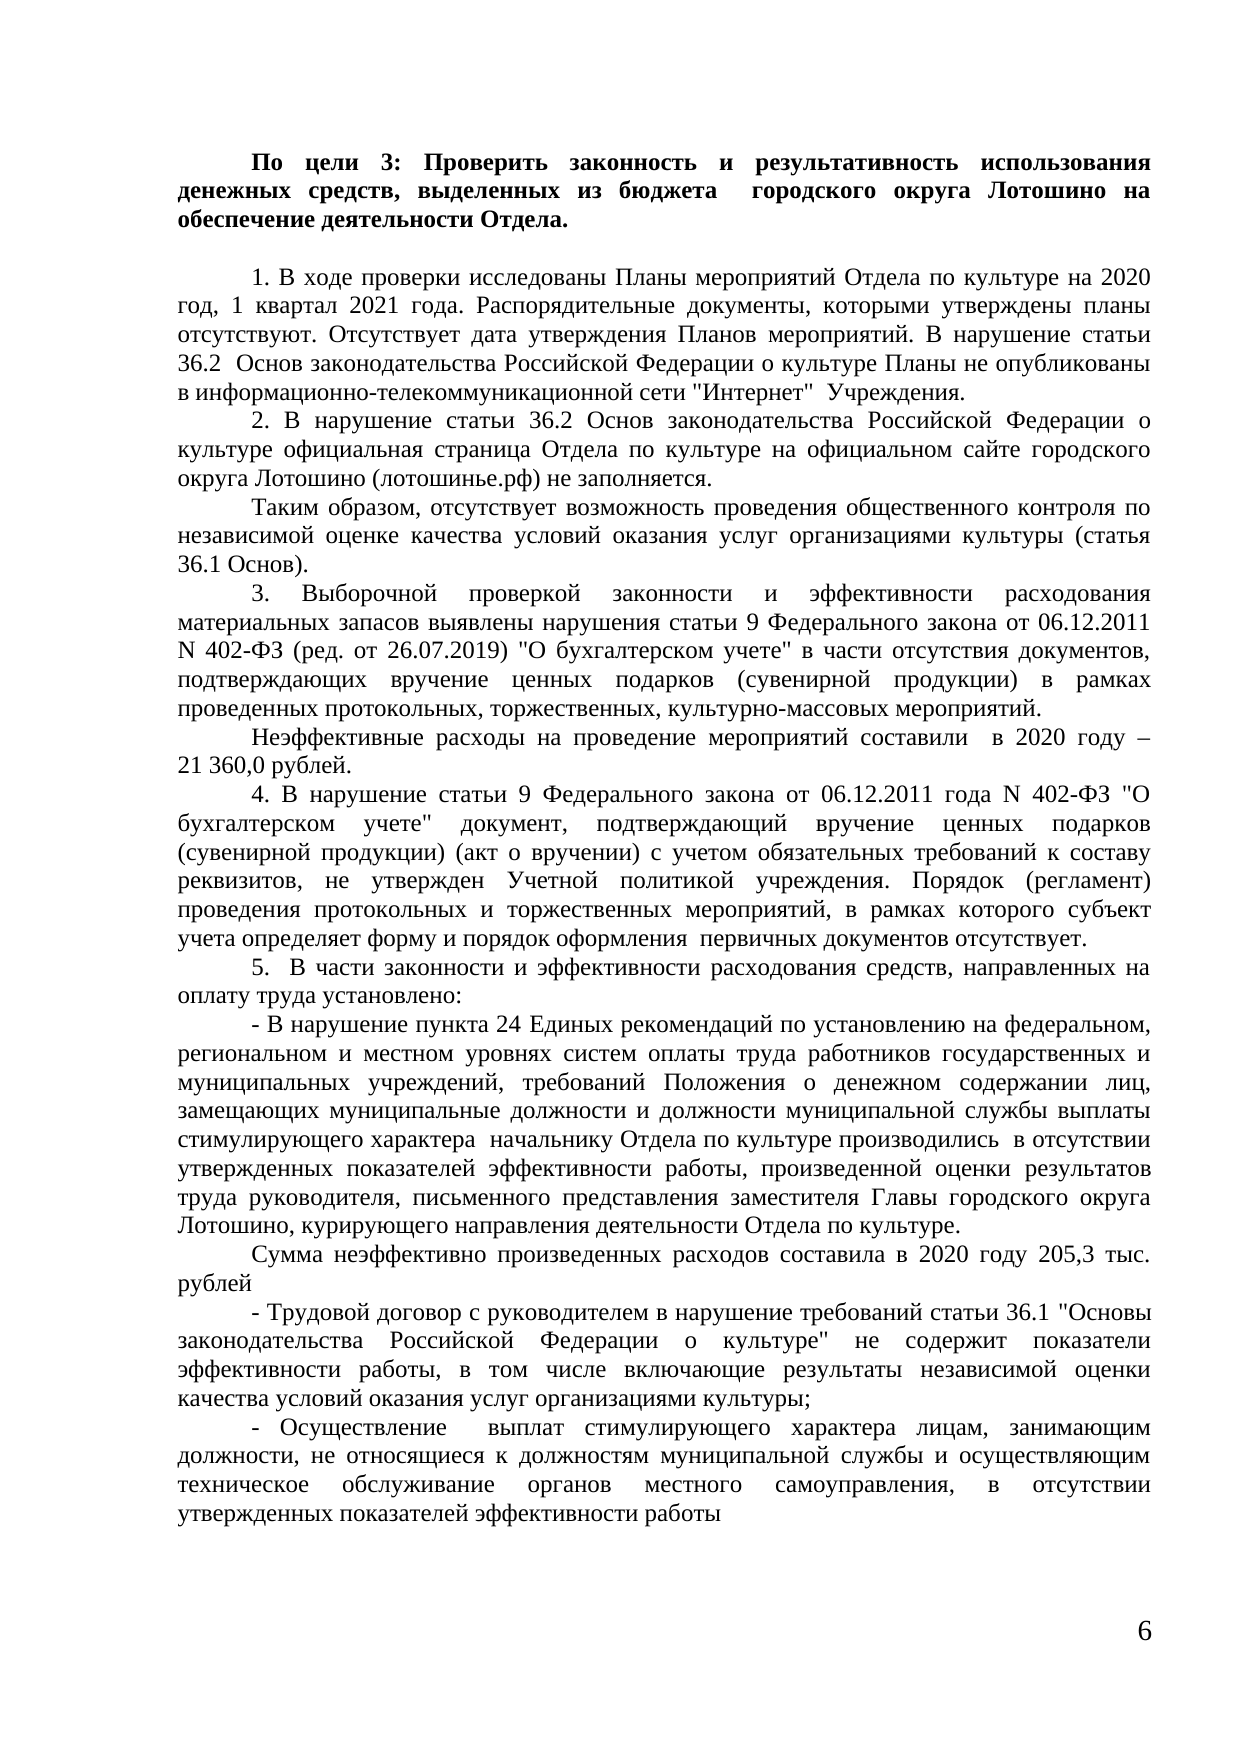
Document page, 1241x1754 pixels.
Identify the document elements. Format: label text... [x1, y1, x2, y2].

text 3. Выборочной проверкой законности и эффективности расходования материальных запасов выявлены нарушения статьи 9 Федерального закона от 06.12.2011 N 402-ФЗ (ред. от 26.07.2019) "О бухгалтерском учете" в части отсутствия документов, подтверждающих вручение ценных подарков (сувенирной продукции) в рамках проведенных протокольных, торжественных, культурно-массовых мероприятий. [177, 578, 1152, 722]
text Таким образом, отсутствует возможность проведения общественного контроля по независимой оценке качества условий оказания услуг организациями культуры (статья 36.1 Основ). [177, 492, 1152, 578]
text - Трудовой договор с руководителем в нарушение требований статьи 36.1 "Основы законодательства Российской Федерации о культуре" не содержит показатели эффективности работы, в том числе включающие результаты независимой оценки качества условий оказания услуг организациями культуры; [177, 1297, 1152, 1412]
text 4. В нарушение статьи 9 Федерального закона от 06.12.2011 года N 402-ФЗ "О бухгалтерском учете" документ, подтверждающий вручение ценных подарков (сувенирной продукции) (акт о вручении) с учетом обязательных требований к составу реквизитов, не утвержден Учетной политикой учреждения. Порядок (регламент) проведения протокольных и торжественных мероприятий, в рамках которого субъект учета определяет форму и порядок оформления первичных документов отсутствует. [177, 779, 1152, 952]
text - Осуществление выплат стимулирующего характера лицам, занимающим должности, не относящиеся к должностям муниципальной службы и осуществляющим техническое обслуживание органов местного самоуправления, в отсутствии утвержденных показателей эффективности работы [177, 1412, 1152, 1527]
text Сумма неэффективно произведенных расходов составила в 2020 году 205,3 тыс. рублей [177, 1239, 1152, 1297]
text По цели 3: Проверить законность и результативность использования денежных средств, выделенных из бюджета городского округа Лотошино на обеспечение деятельности Отдела. [177, 147, 1152, 233]
text - В нарушение пункта 24 Единых рекомендаций по установлению на федеральном, региональном и местном уровнях систем оплаты труда работников государственных и муниципальных учреждений, требований Положения о денежном содержании лиц, замещающих муниципальные должности и должности муниципальной службы выплаты стимулирующего характера начальнику Отдела по культуре производились в отсутствии утвержденных показателей эффективности работы, произведенной оценки результатов труда руководителя, письменного представления заместителя Главы городского округа Лотошино, курирующего направления деятельности Отдела по культуре. [177, 1009, 1152, 1239]
text 5. В части законности и эффективности расходования средств, направленных на оплату труда установлено: [177, 952, 1152, 1009]
text 2. В нарушение статьи 36.2 Основ законодательства Российской Федерации о культуре официальная страница Отдела по культуре на официальном сайте городского округа Лотошино (лотошинье.рф) не заполняется. [177, 406, 1152, 492]
text 1. В ходе проверки исследованы Планы мероприятий Отдела по культуре на 2020 год, 1 квартал 2021 года. Распорядительные документы, которыми утверждены планы отсутствуют. Отсутствует дата утверждения Планов мероприятий. В нарушение статьи 36.2 Основ законодательства Российской Федерации о культуре Планы не опубликованы в информационно-телекоммуникационной сети "Интернет" Учреждения. [177, 262, 1152, 406]
text Неэффективные расходы на проведение мероприятий составили в 2020 году – 21 360,0 рублей. [177, 722, 1152, 779]
